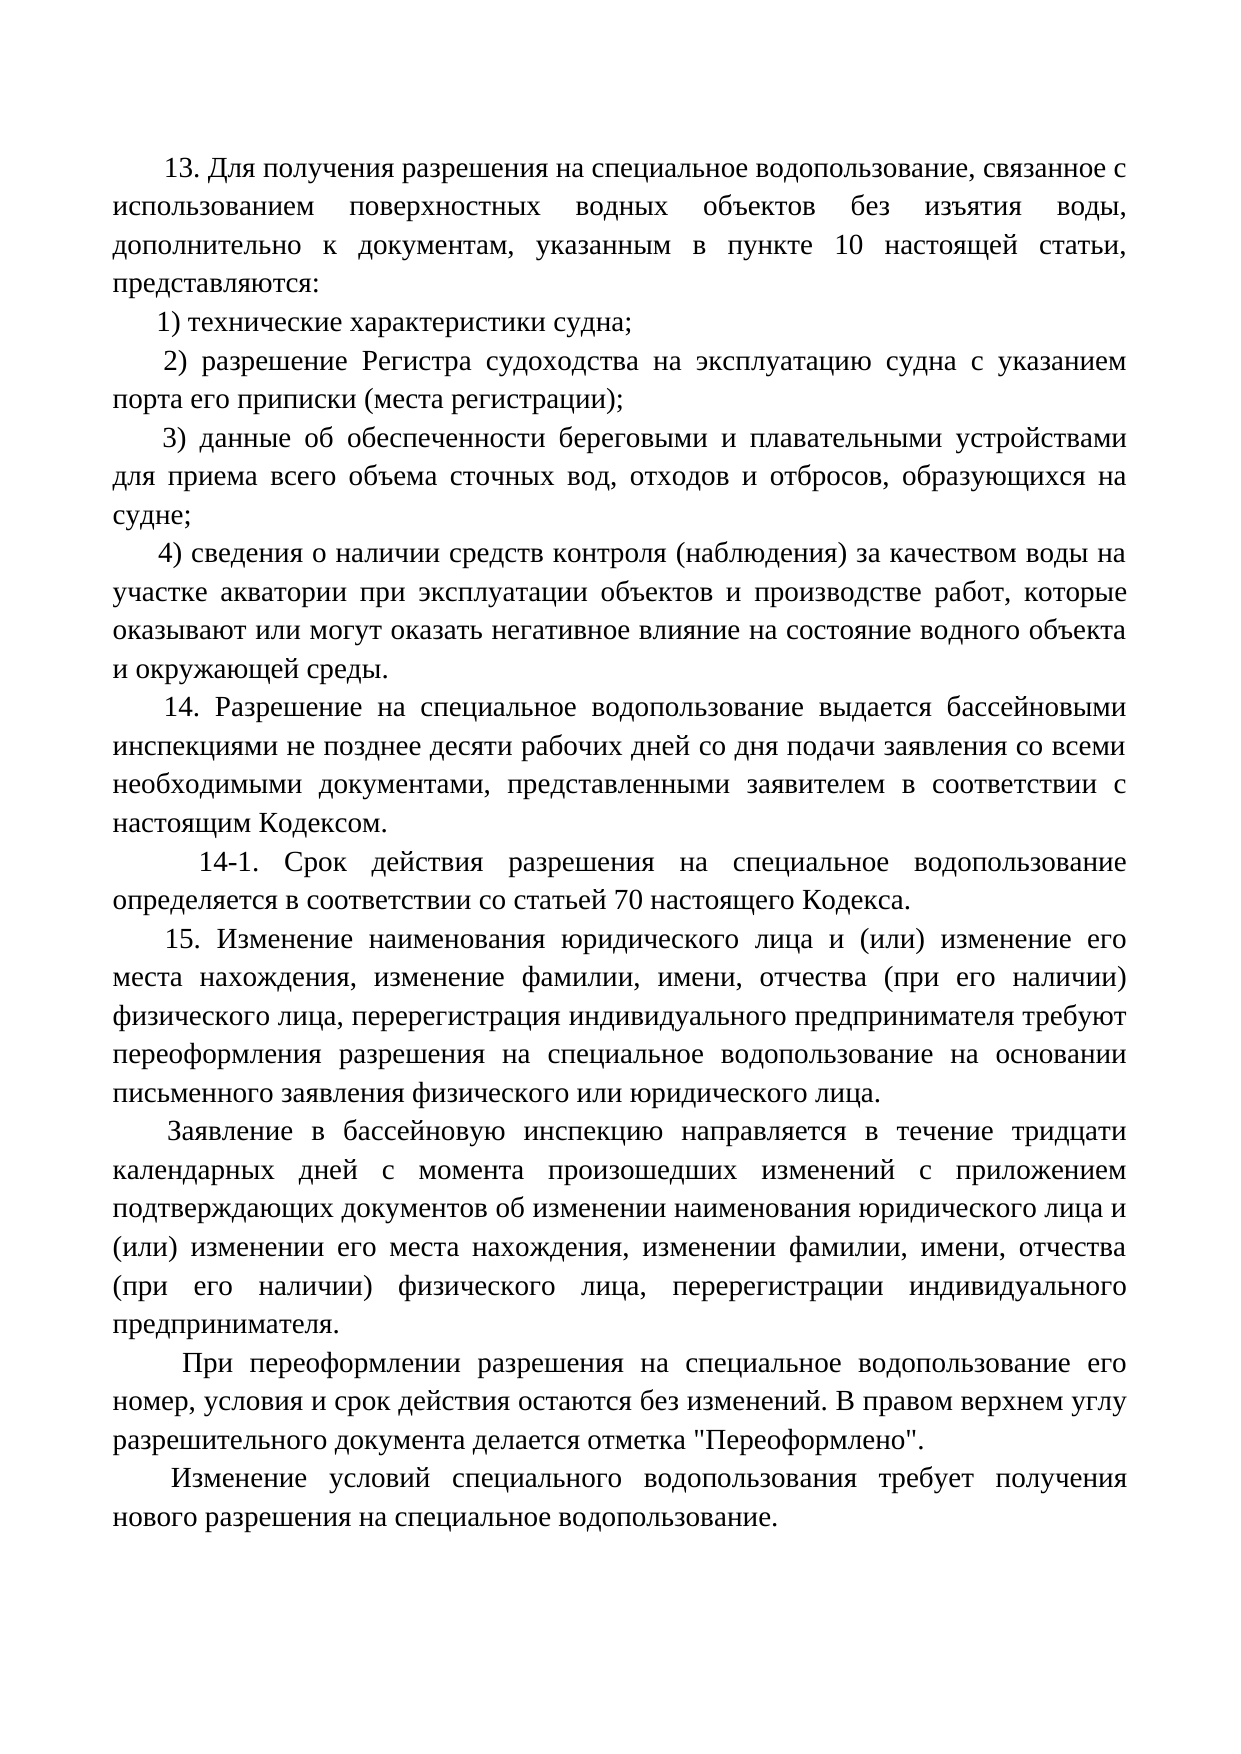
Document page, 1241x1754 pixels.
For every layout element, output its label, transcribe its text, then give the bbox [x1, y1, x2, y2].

text 1) технические характеристики судна; [112, 304, 1128, 338]
text Изменение условий специального водопользования требует получения нового разрешения на специальное водопользование. [112, 1460, 1128, 1532]
text 15. Изменение наименования юридического лица и (или) изменение его места нахождения, изменение фамилии, имени, отчества (при его наличии) физического лица, перерегистрация индивидуального предпринимателя требуют переоформления разрешения на специальное водопользование на основании письменного заявления физического или юридического лица. [112, 921, 1128, 1108]
text 2) разрешение Регистра судоходства на эксплуатацию судна с указанием порта его приписки (места регистрации); [112, 343, 1128, 415]
text 13. Для получения разрешения на специальное водопользование, связанное с использованием поверхностных водных объектов без изъятия воды, дополнительно к документам, указанным в пункте 10 настоящей статьи, представляются: [112, 150, 1128, 299]
text Заявление в бассейновую инспекцию направляется в течение тридцати календарных дней с момента произошедших изменений с приложением подтверждающих документов об изменении наименования юридического лица и (или) изменении его места нахождения, изменении фамилии, имени, отчества (при его наличии) физического лица, перерегистрации индивидуального предпринимателя. [112, 1113, 1128, 1340]
text 14-1. Срок действия разрешения на специальное водопользование определяется в соответствии со статьей 70 настоящего Кодекса. [112, 844, 1128, 916]
text 3) данные об обеспеченности береговыми и плавательными устройствами для приема всего объема сточных вод, отходов и отбросов, образующихся на судне; [112, 420, 1128, 530]
text 4) сведения о наличии средств контроля (наблюдения) за качеством воды на участке акватории при эксплуатации объектов и производстве работ, которые оказывают или могут оказать негативное влияние на состояние водного объекта и окружающей среды. [112, 535, 1128, 684]
text При переоформлении разрешения на специальное водопользование его номер, условия и срок действия остаются без изменений. В правом верхнем углу разрешительного документа делается отметка "Переоформлено". [112, 1345, 1128, 1455]
text 14. Разрешение на специальное водопользование выдается бассейновыми инспекциями не позднее десяти рабочих дней со дня подачи заявления со всеми необходимыми документами, представленными заявителем в соответствии с настоящим Кодексом. [112, 689, 1128, 839]
